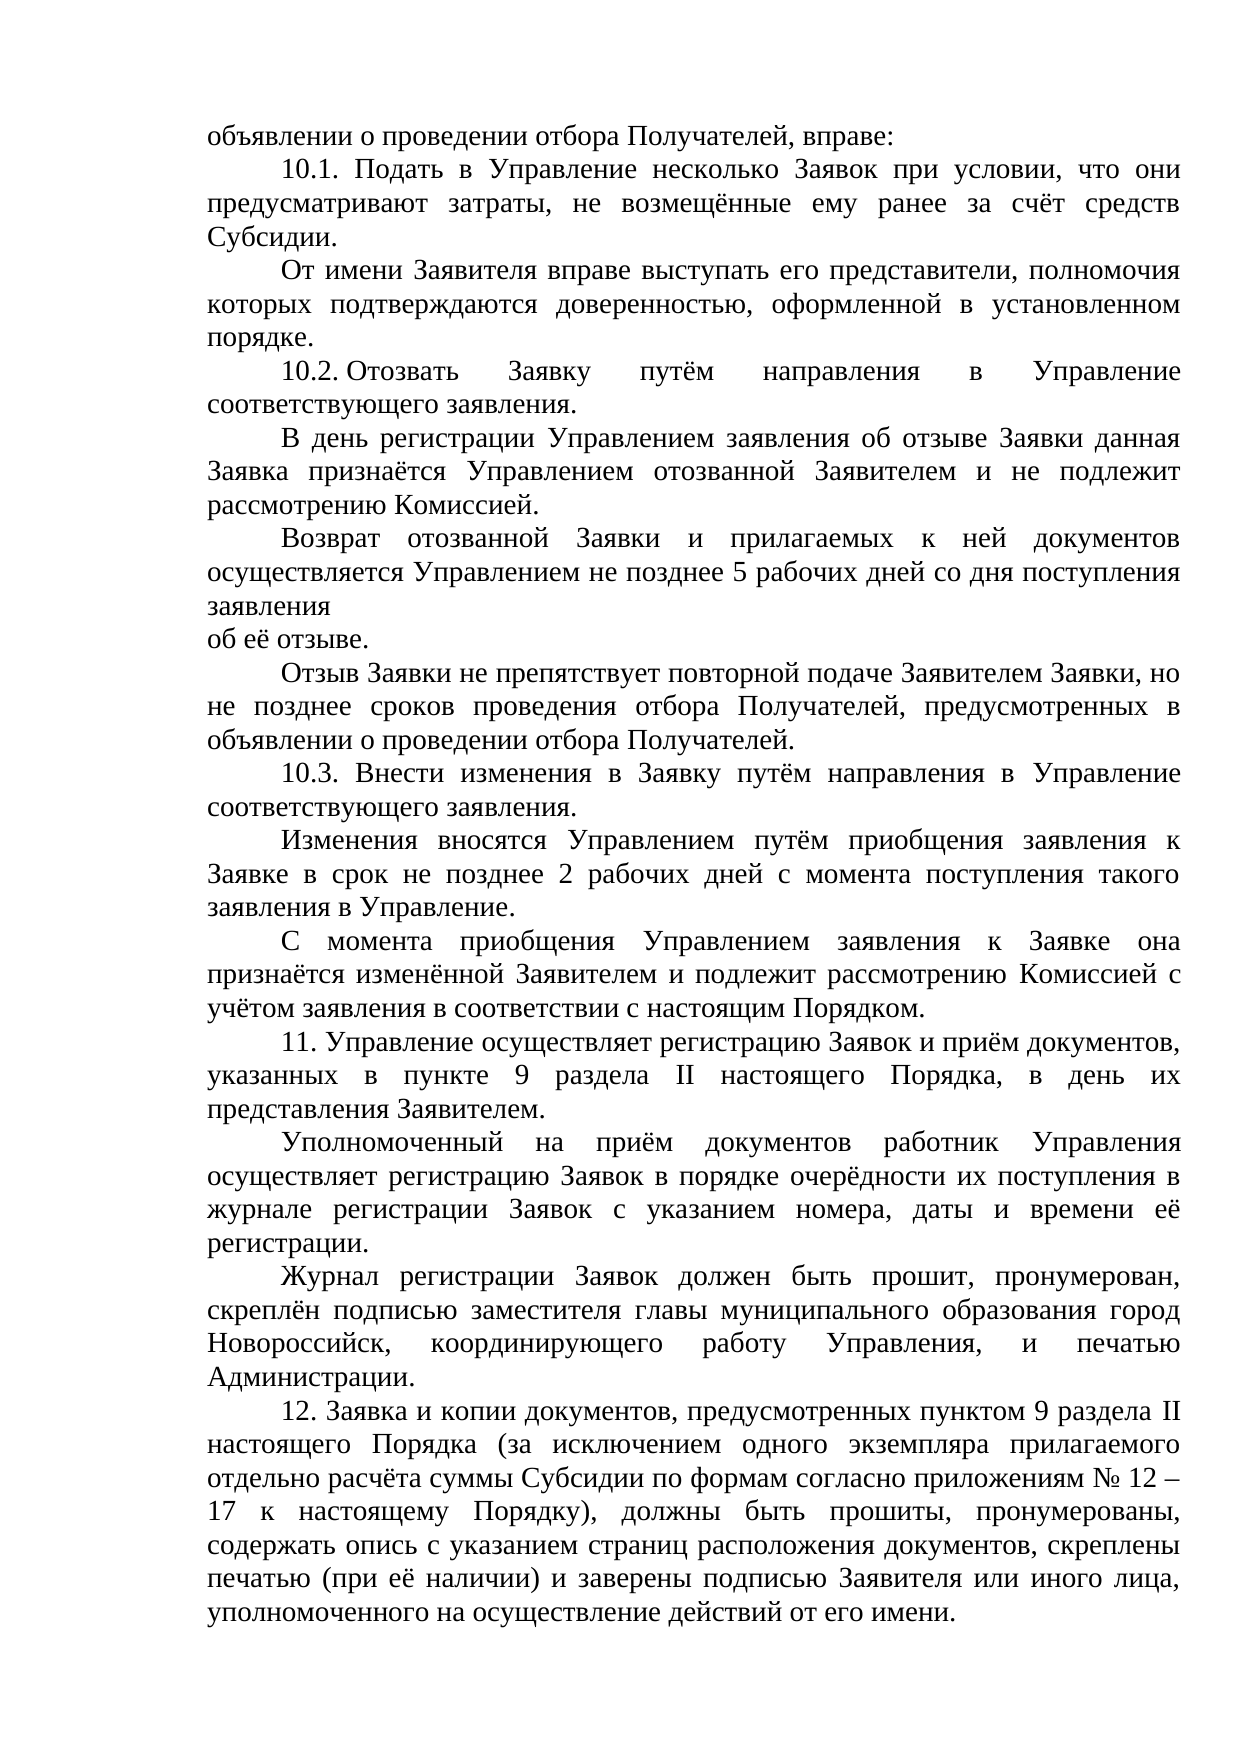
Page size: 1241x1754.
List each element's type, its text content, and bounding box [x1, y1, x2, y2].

text В день регистрации Управлением заявления об отзыве Заявки данная Заявка признаётся Управлением отозванной Заявителем и не подлежит рассмотрению Комиссией. [207, 420, 1181, 521]
text 10.2. Отозвать Заявку путём направления в Управление соответствующего заявления. [207, 353, 1181, 420]
text С момента приобщения Управлением заявления к Заявке она признаётся изменённой Заявителем и подлежит рассмотрению Комиссией с учётом заявления в соответствии с настоящим Порядком. [207, 923, 1181, 1024]
text Уполномоченный на приём документов работник Управления осуществляет регистрацию Заявок в порядке очерёдности их поступления в журнале регистрации Заявок с указанием номера, даты и времени её регистрации. [207, 1124, 1181, 1258]
text Журнал регистрации Заявок должен быть прошит, пронумерован, скреплён подписью заместителя главы муниципального образования город Новороссийск, координирующего работу Управления, и печатью Администрации. [207, 1258, 1181, 1393]
text 10.1. Подать в Управление несколько Заявок при условии, что они предусматривают затраты, не возмещённые ему ранее за счёт средств Субсидии. [207, 152, 1181, 252]
text 11. Управление осуществляет регистрацию Заявок и приём документов, указанных в пункте 9 раздела II настоящего Порядка, в день их представления Заявителем. [207, 1024, 1181, 1124]
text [207, 118, 1181, 152]
text Изменения вносятся Управлением путём приобщения заявления к Заявке в срок не позднее 2 рабочих дней с момента поступления такого заявления в Управление. [207, 822, 1181, 923]
text Возврат отозванной Заявки и прилагаемых к ней документов осуществляется Управлением не позднее 5 рабочих дней со дня поступления заявления об её отзыве. [207, 521, 1181, 655]
text Отзыв Заявки не препятствует повторной подаче Заявителем Заявки, но не позднее сроков проведения отбора Получателей, предусмотренных в объявлении о проведении отбора Получателей. [207, 655, 1181, 755]
text 12. Заявка и копии документов, предусмотренных пунктом 9 раздела II настоящего Порядка (за исключением одного экземпляра прилагаемого отдельно расчёта суммы Субсидии по формам согласно приложениям № 12 – 17 к настоящему Порядку), должны быть прошиты, пронумерованы, содержать опись с указанием страниц расположения документов, скреплены печатью (при её наличии) и заверены подписью Заявителя или иного лица, уполномоченного на осуществление действий от его имени. [207, 1393, 1181, 1627]
text 10.3. Внести изменения в Заявку путём направления в Управление соответствующего заявления. [207, 755, 1181, 822]
text От имени Заявителя вправе выступать его представители, полномочия которых подтверждаются доверенностью, оформленной в установленном порядке. [207, 252, 1181, 353]
